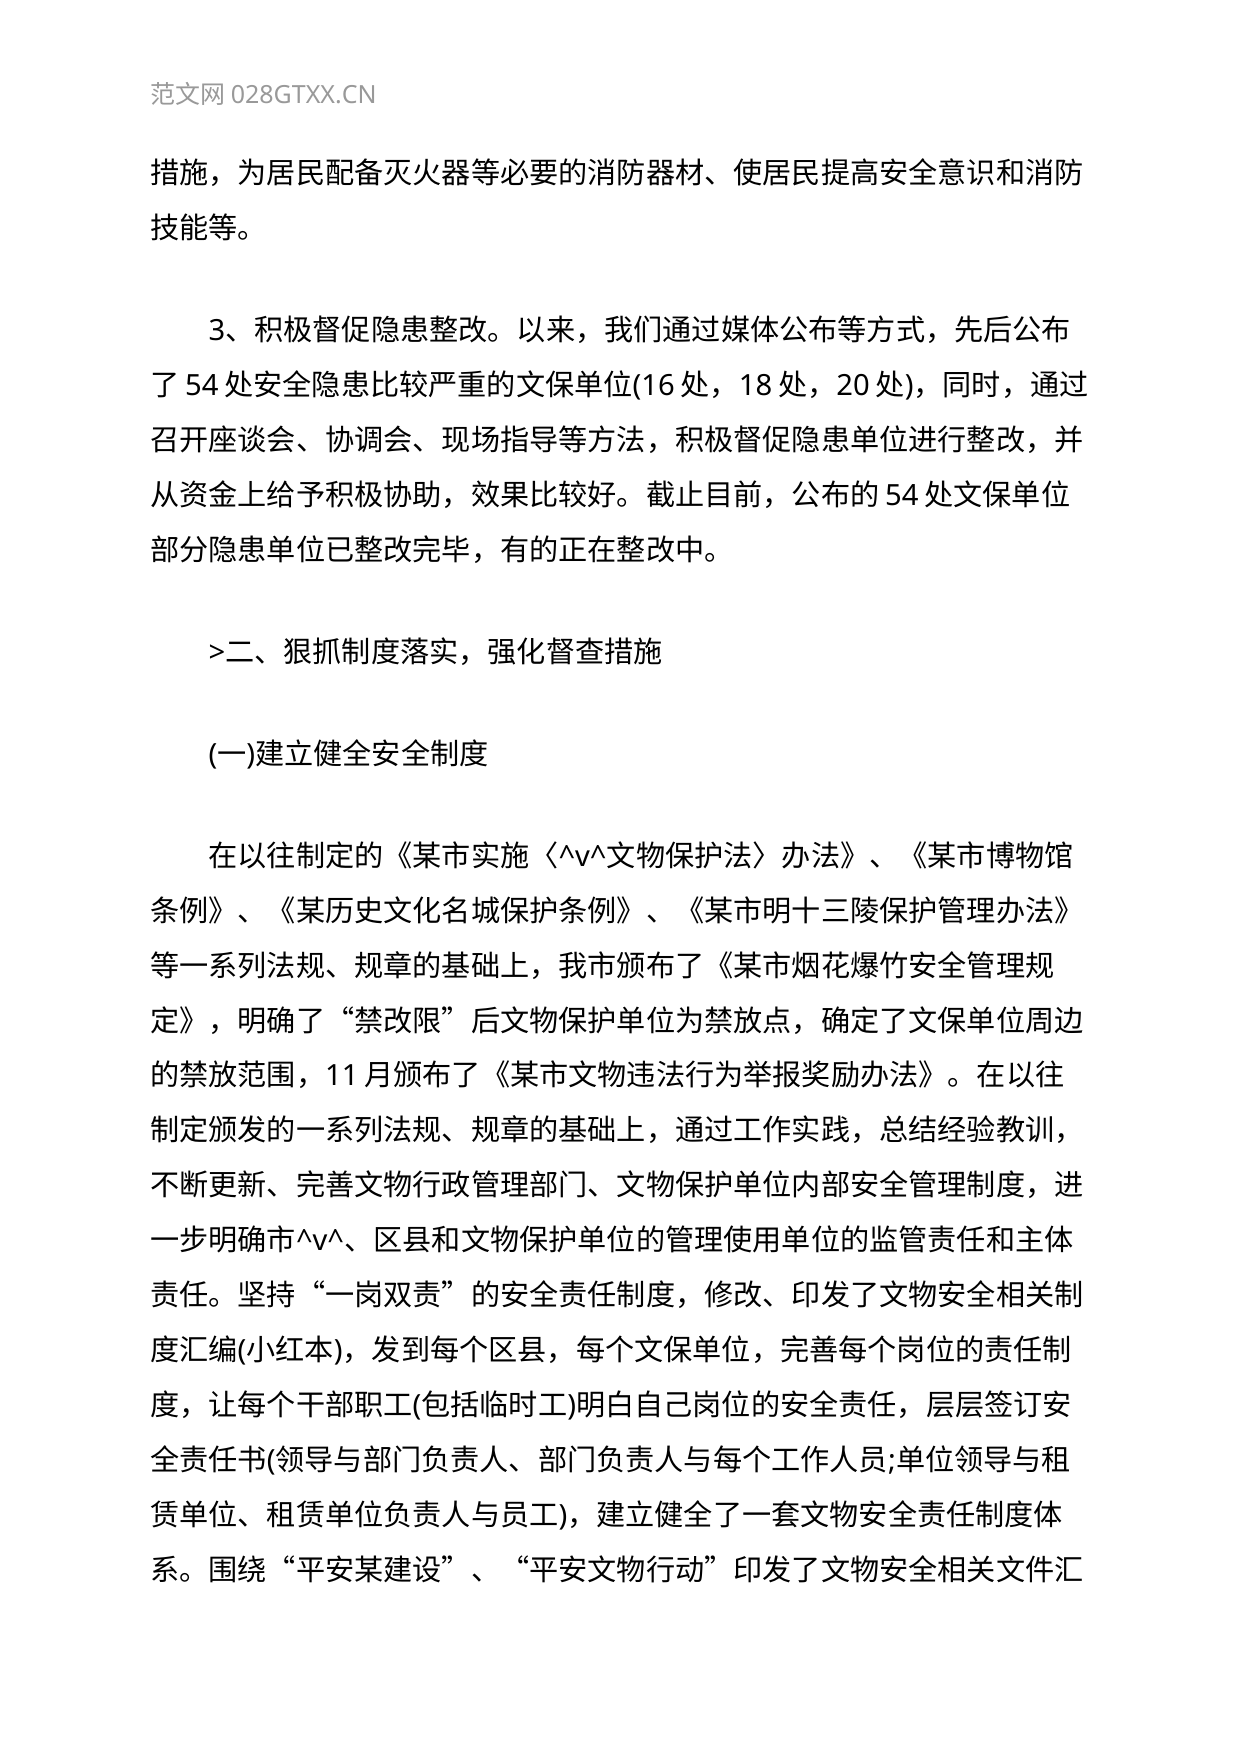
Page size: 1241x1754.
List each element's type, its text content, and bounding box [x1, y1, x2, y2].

text >二、狠抓制度落实，强化督查措施 [150, 628, 1090, 671]
text (一)建立健全安全制度 [150, 730, 1090, 773]
text 3、积极督促隐患整改。以来，我们通过媒体公布等方式，先后公布了54处安全隐患比较严重的文保单位(16处，18处，20处)，同时，通过召开座谈会、协调会、现场指导等方法，积极督促隐患单位进行整改，并从资金上给予积极协助，效果比较好。截止目前，公布的54处文保单位部分隐患单位已整改完毕，有的正在整改中。 [150, 307, 1090, 569]
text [150, 150, 1090, 247]
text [150, 832, 1090, 1589]
